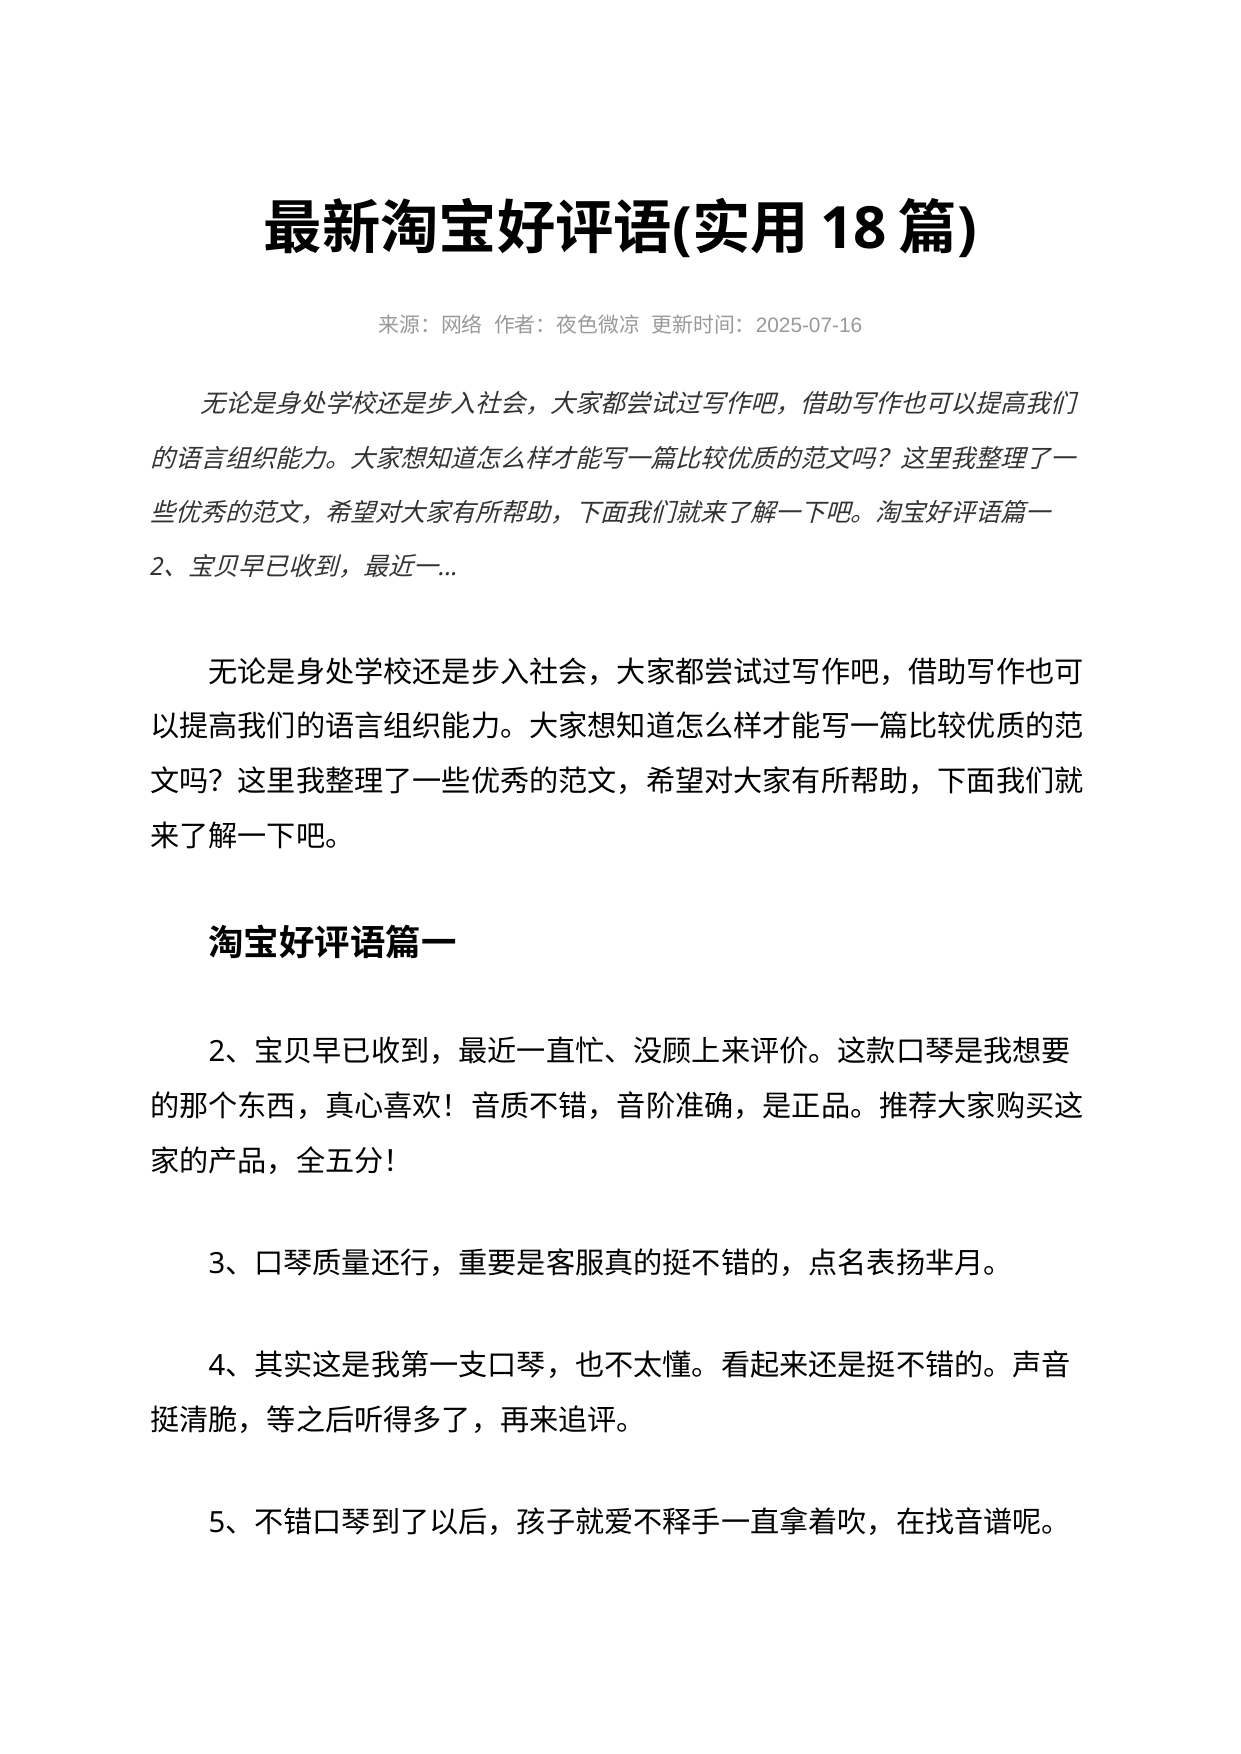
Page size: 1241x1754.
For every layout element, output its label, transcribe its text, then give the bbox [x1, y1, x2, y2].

subtitle 最新淘宝好评语(实用18篇) [150, 181, 1090, 266]
text 2、宝贝早已收到，最近一直忙、没顾上来评价。这款口琴是我想要的那个东西，真心喜欢！音质不错，音阶准确，是正品。推荐大家购买这家的产品，全五分！ [150, 1028, 1090, 1180]
text 4、其实这是我第一支口琴，也不太懂。看起来还是挺不错的。声音挺清脆，等之后听得多了，再来追评。 [150, 1342, 1090, 1439]
text 5、不错口琴到了以后，孩子就爱不释手一直拿着吹，在找音谱呢。 [150, 1498, 1090, 1541]
text 淘宝好评语篇一 [150, 914, 1090, 966]
text 来源：网络 作者：夜色微凉 更新时间：2025-07-16 [150, 313, 1090, 337]
text 无论是身处学校还是步入社会，大家都尝试过写作吧，借助写作也可以提高我们的语言组织能力。大家想知道怎么样才能写一篇比较优质的范文吗？这里我整理了一些优秀的范文，希望对大家有所帮助，下面我们就来了解一下吧。淘宝好评语篇一2、宝贝早已收到，最近一... [150, 384, 1090, 583]
text 3、口琴质量还行，重要是客服真的挺不错的，点名表扬芈月。 [150, 1240, 1090, 1282]
text 无论是身处学校还是步入社会，大家都尝试过写作吧，借助写作也可以提高我们的语言组织能力。大家想知道怎么样才能写一篇比较优质的范文吗？这里我整理了一些优秀的范文，希望对大家有所帮助，下面我们就来了解一下吧。 [150, 648, 1090, 855]
